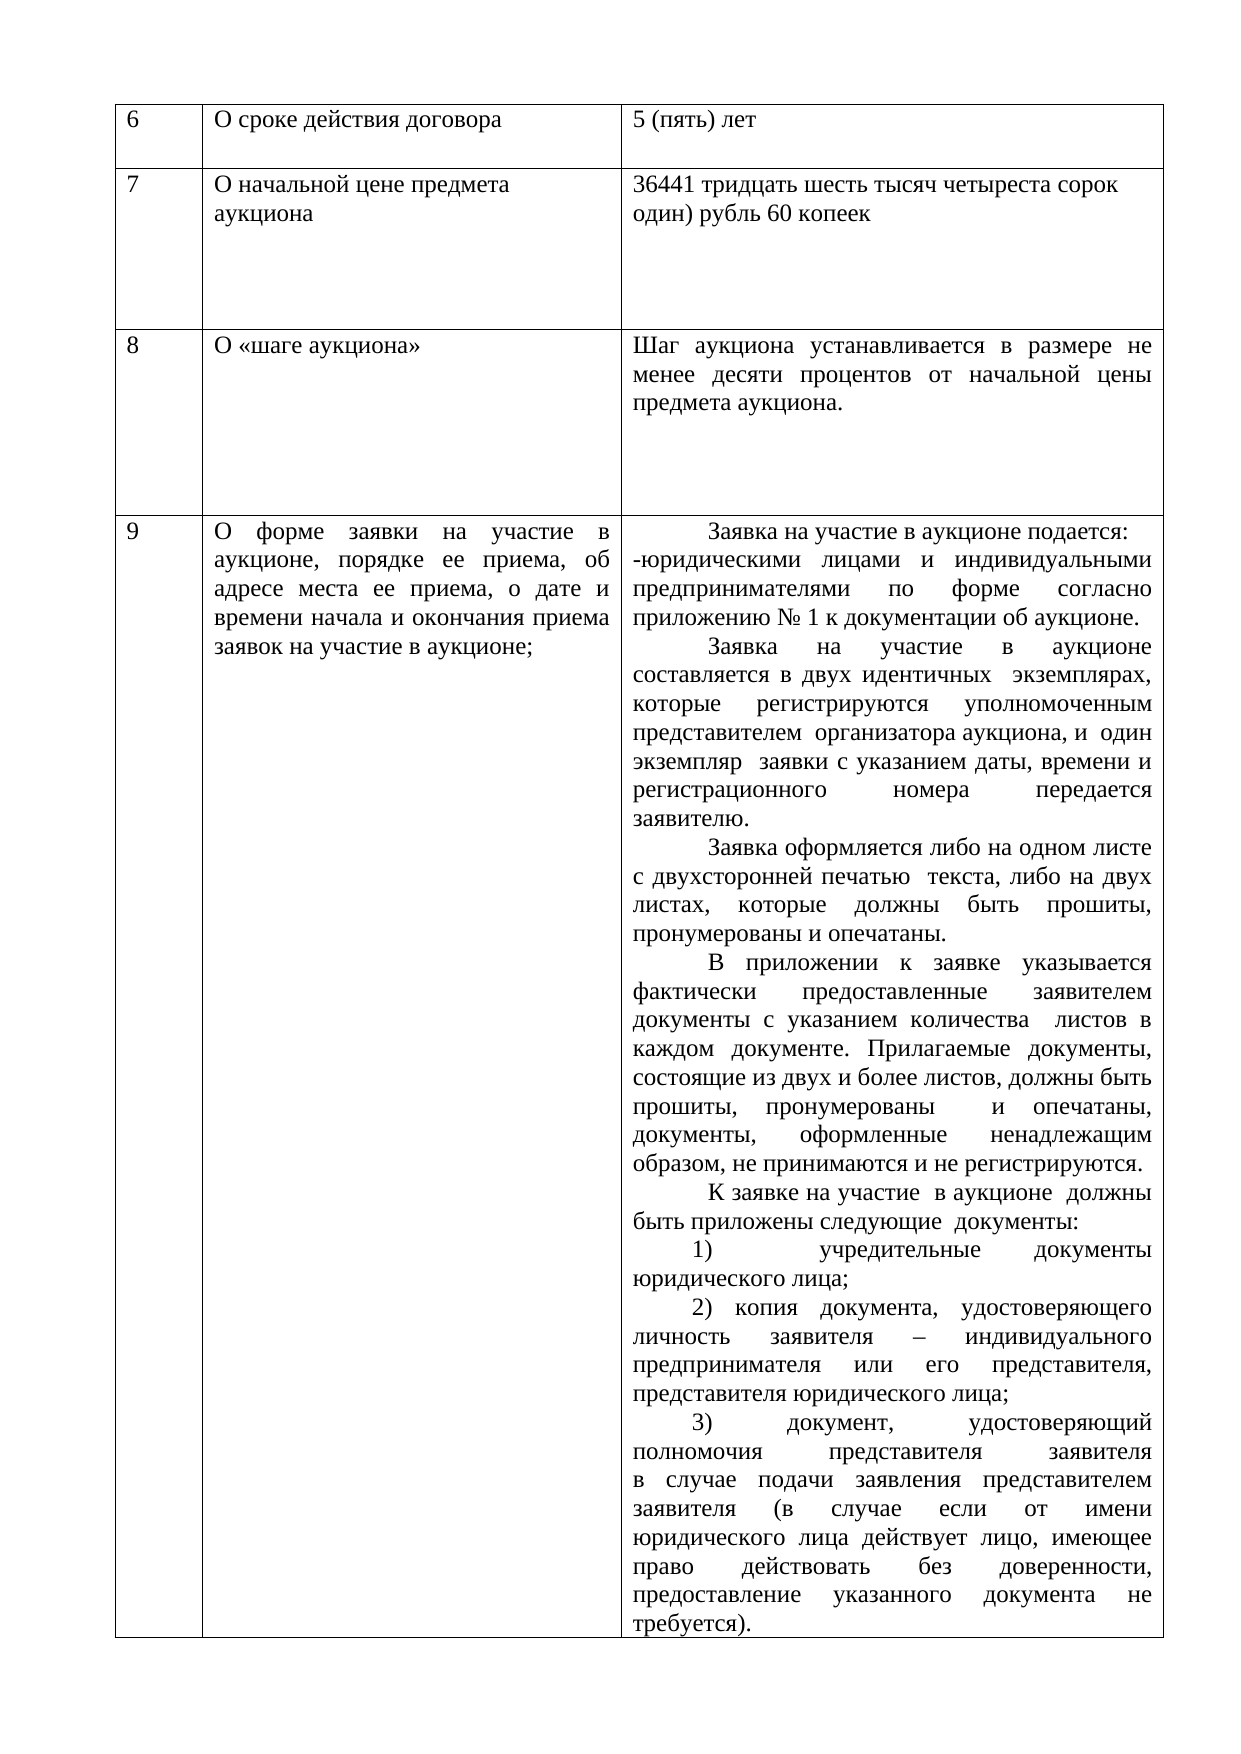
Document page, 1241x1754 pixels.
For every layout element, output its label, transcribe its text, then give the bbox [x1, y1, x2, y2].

table_cell О начальной цене предмета аукциона [203, 169, 621, 329]
table_cell 7 [116, 169, 202, 329]
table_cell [203, 516, 621, 1637]
table_cell Шаг аукциона устанавливается в размере не менее десяти процентов от начальной цены предмета аукциона. [622, 330, 1163, 515]
table_cell О сроке действия договора [203, 105, 621, 168]
table_cell 8 [116, 330, 202, 515]
table_cell 6 [116, 105, 202, 168]
table_cell 5 (пять) лет [622, 105, 1163, 168]
table_cell 36441 тридцать шесть тысяч четыреста сорок один) рубль 60 копеек [622, 169, 1163, 329]
table_cell 9 [116, 516, 202, 1637]
table_cell О «шаге аукциона» [203, 330, 621, 515]
